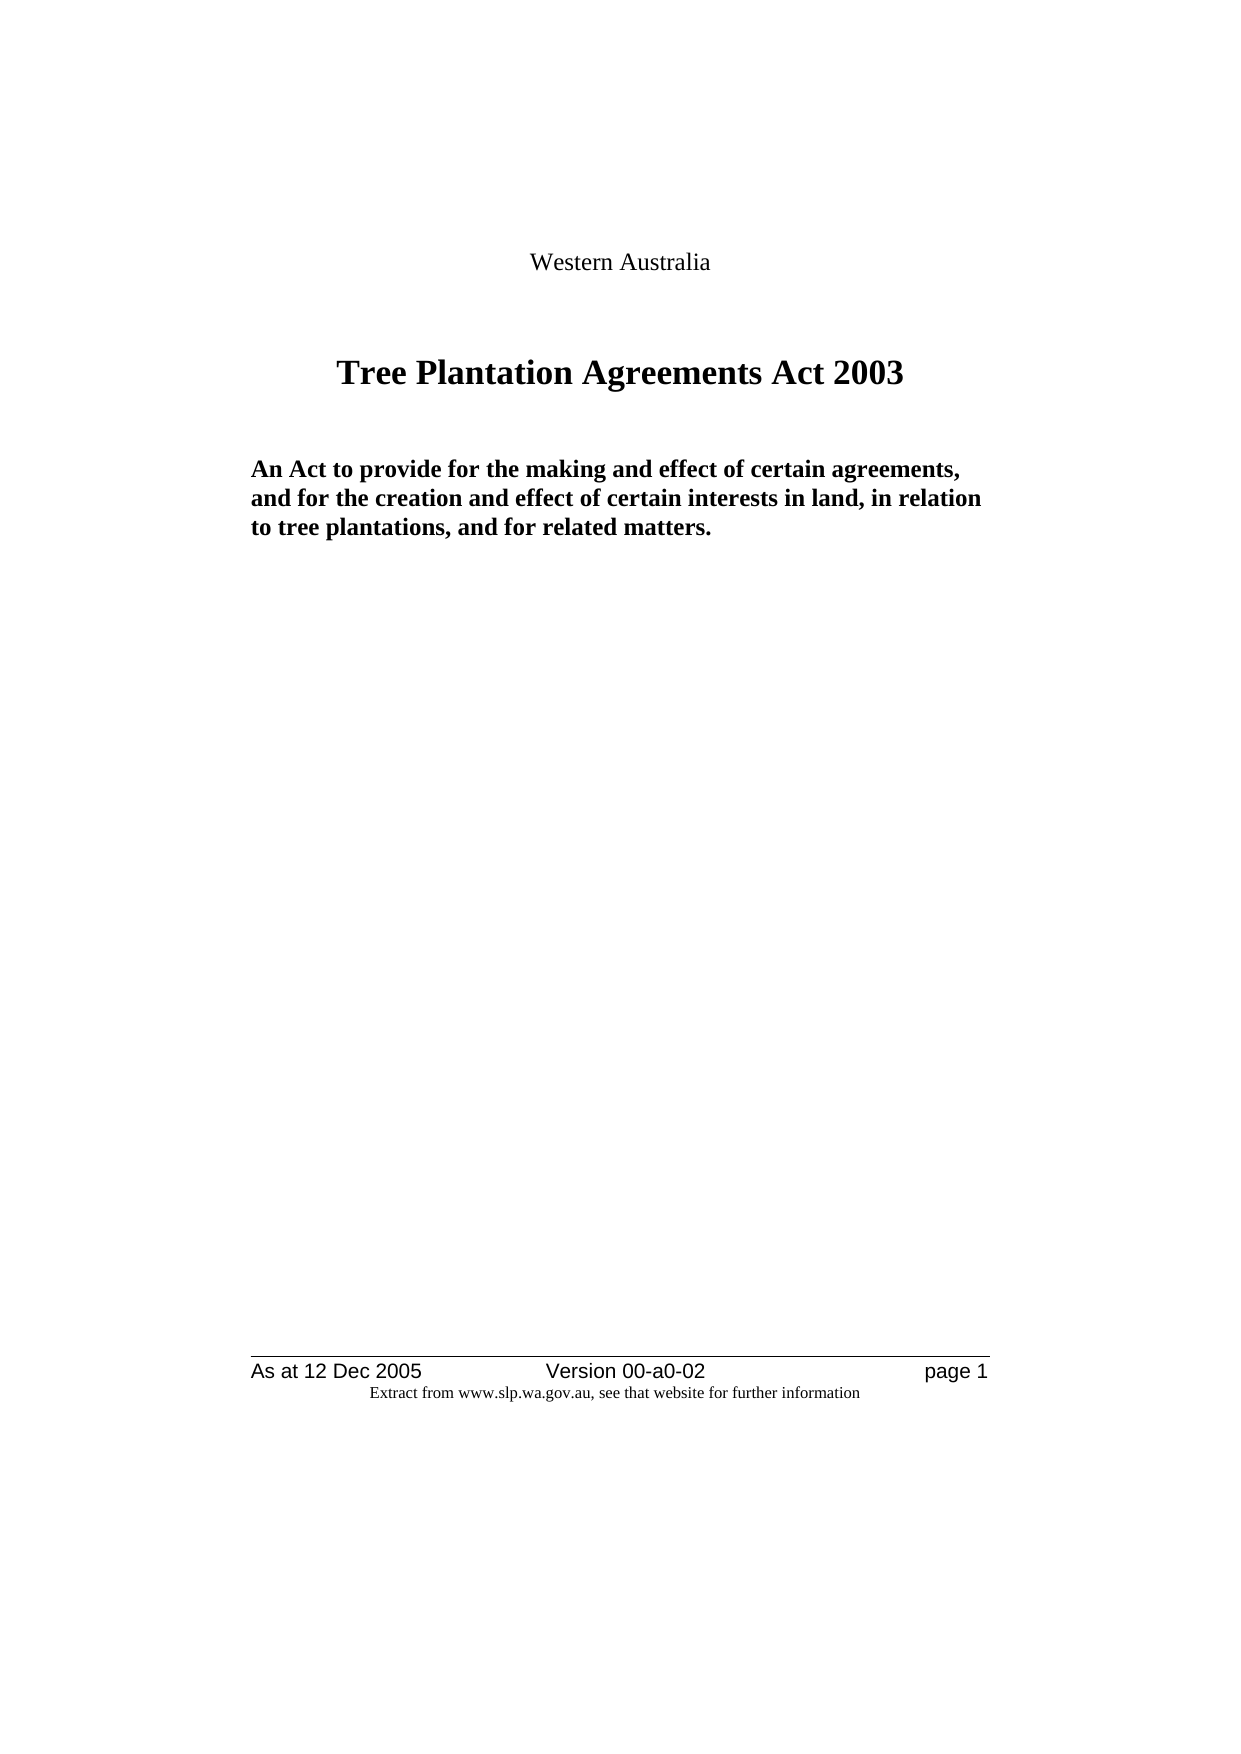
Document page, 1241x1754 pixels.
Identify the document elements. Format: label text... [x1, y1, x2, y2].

title An Act to provide for the making and effect of certain agreements, and for the creation and effect of certain interests in land, in relation to tree plantations, and for related matters. [251, 454, 990, 541]
text Tree Plantation Agreements Act 2003 [251, 351, 990, 392]
text Western Australia [251, 247, 990, 276]
